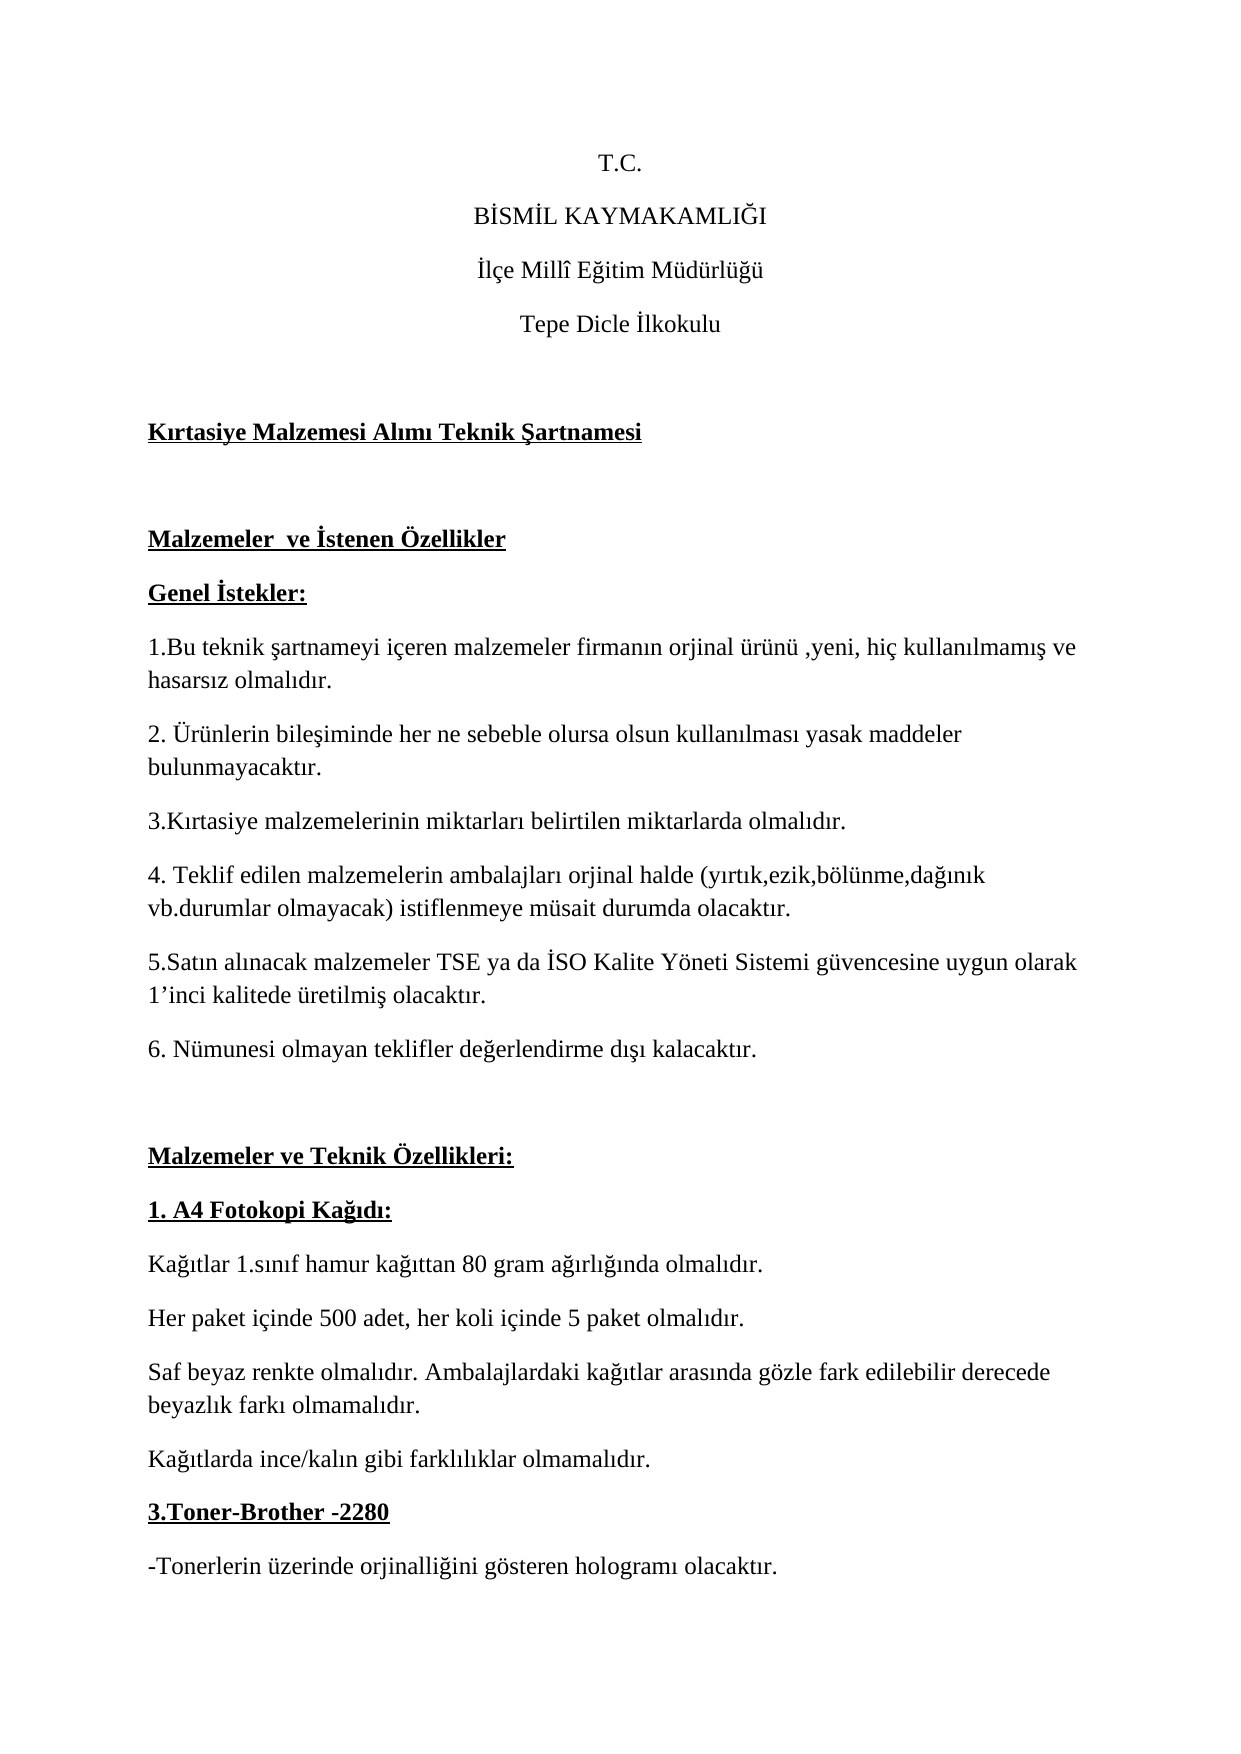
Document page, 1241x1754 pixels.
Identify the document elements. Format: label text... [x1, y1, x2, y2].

text 3.Kırtasiye malzemelerinin miktarları belirtilen miktarlarda olmalıdır. [148, 806, 1093, 835]
text Kağıtlar 1.sınıf hamur kağıttan 80 gram ağırlığında olmalıdır. [148, 1249, 1093, 1278]
text Malzemeler ve İstenen Özellikler [148, 524, 1093, 553]
text 1.Bu teknik şartnameyi içeren malzemeler firmanın orjinal ürünü ,yeni, hiç kullanılmamış ve hasarsız olmalıdır. [148, 632, 1093, 694]
text 4. Teklif edilen malzemelerin ambalajları orjinal halde (yırtık,ezik,bölünme,dağınık vb.durumlar olmayacak) istiflenmeye müsait durumda olacaktır. [148, 860, 1093, 922]
text Kağıtlarda ince/kalın gibi farklılıklar olmamalıdır. [148, 1444, 1093, 1472]
text T.C. [148, 148, 1093, 176]
text 6. Nümunesi olmayan teklifler değerlendirme dışı kalacaktır. [148, 1034, 1093, 1062]
text Tepe Dicle İlkokulu [148, 309, 1093, 338]
text BİSMİL KAYMAKAMLIĞI [148, 201, 1093, 230]
text Genel İstekler: [148, 578, 1093, 607]
text -Tonerlerin üzerinde orjinalliğini gösteren hologramı olacaktır. [148, 1551, 1093, 1580]
text Saf beyaz renkte olmalıdır. Ambalajlardaki kağıtlar arasında gözle fark edilebilir derecede beyazlık farkı olmamalıdır. [148, 1357, 1093, 1418]
text Malzemeler ve Teknik Özellikleri: [148, 1141, 1093, 1170]
text 2. Ürünlerin bileşiminde her ne sebeble olursa olsun kullanılması yasak maddeler bulunmayacaktır. [148, 719, 1093, 781]
text 1. A4 Fotokopi Kağıdı: [148, 1195, 1093, 1224]
text Her paket içinde 500 adet, her koli içinde 5 paket olmalıdır. [148, 1303, 1093, 1332]
text 3.Toner-Brother -2280 [148, 1497, 1093, 1526]
text İlçe Millî Eğitim Müdürlüğü [148, 255, 1093, 284]
text Kırtasiye Malzemesi Alımı Teknik Şartnamesi [148, 417, 1093, 446]
text 5.Satın alınacak malzemeler TSE ya da İSO Kalite Yöneti Sistemi güvencesine uygun olarak 1’inci kalitede üretilmiş olacaktır. [148, 947, 1093, 1008]
